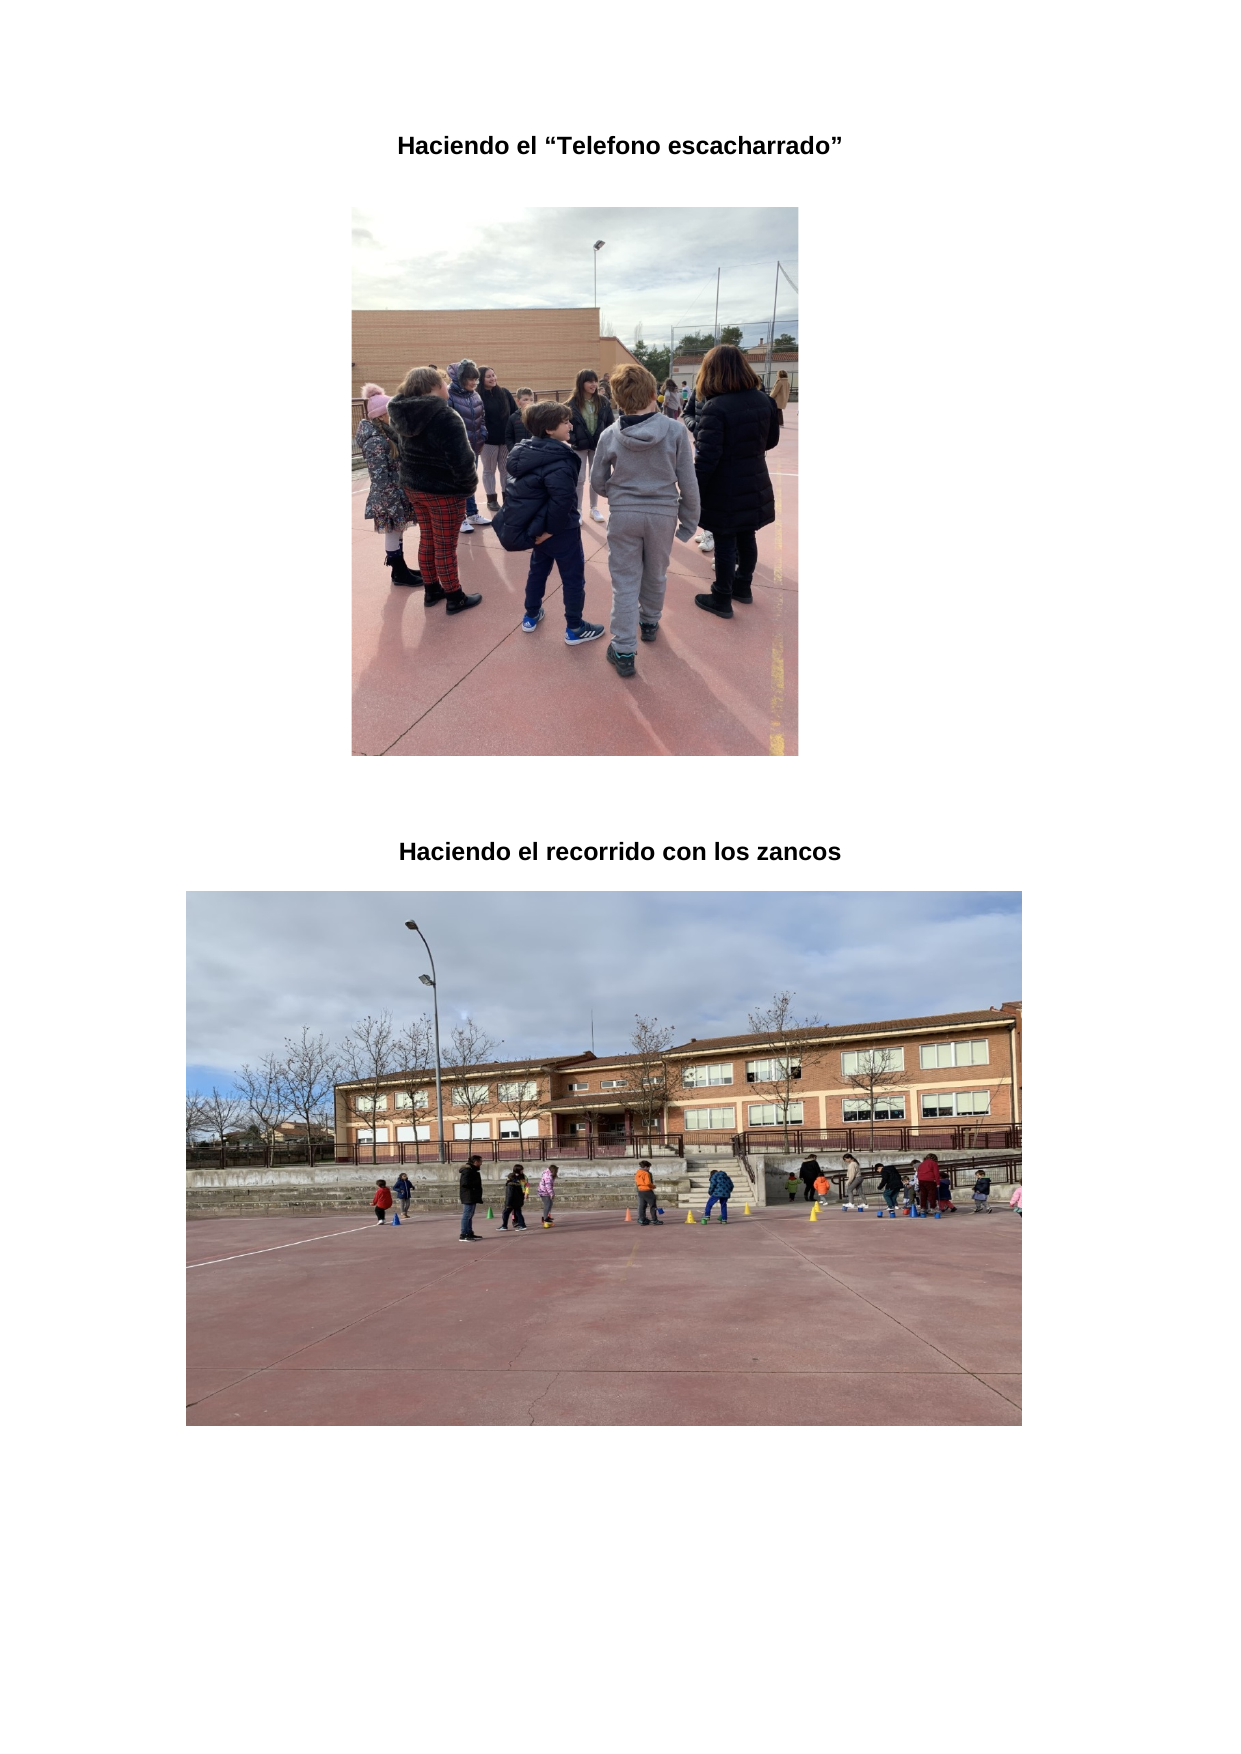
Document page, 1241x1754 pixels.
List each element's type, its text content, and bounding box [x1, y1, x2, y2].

text Haciendo el “Telefono escacharrado” [75, 131, 1165, 159]
text Haciendo el recorrido con los zancos [75, 837, 1165, 866]
picture [351, 207, 799, 756]
picture [186, 891, 1022, 1426]
